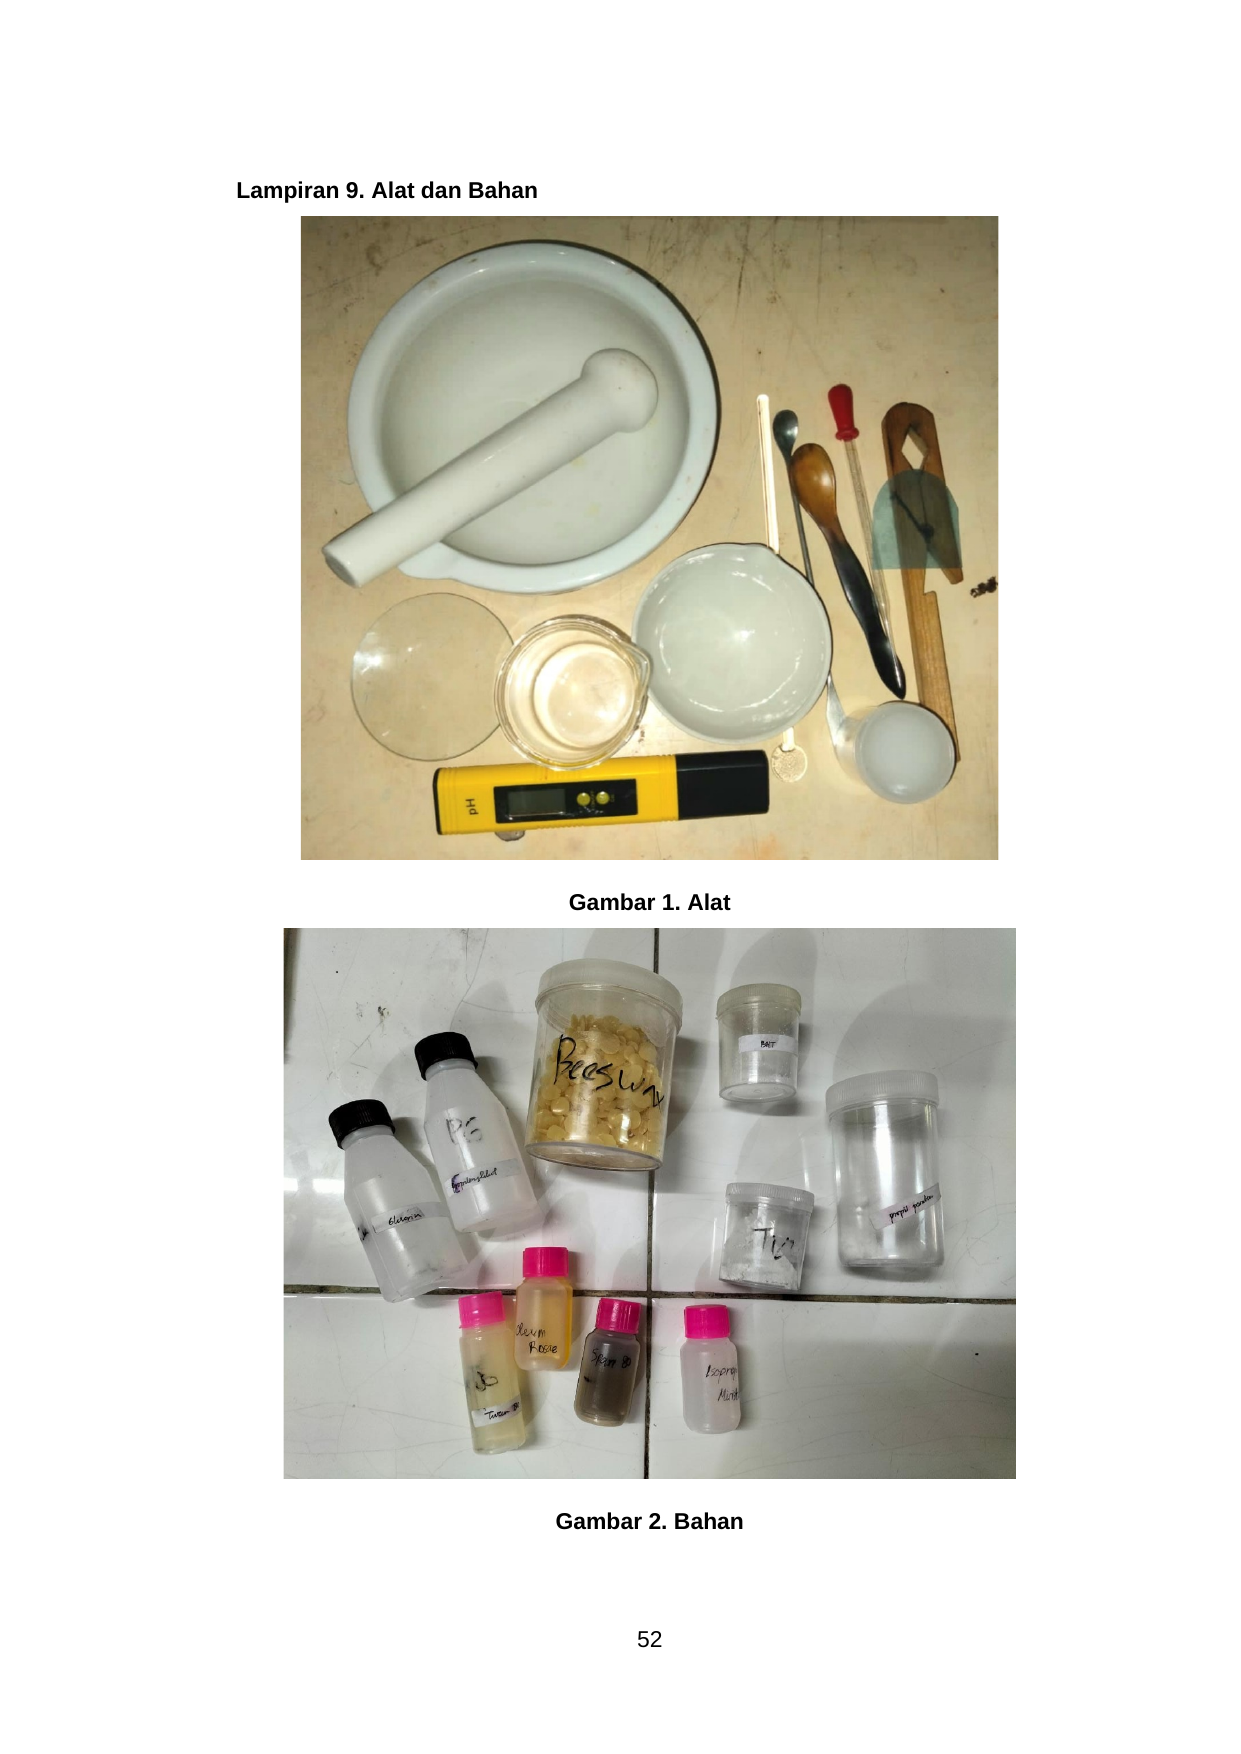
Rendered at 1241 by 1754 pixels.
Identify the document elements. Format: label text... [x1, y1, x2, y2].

text Gambar 1. Alat [236, 889, 1063, 915]
text Lampiran 9. Alat dan Bahan [236, 177, 1063, 203]
text Gambar 2. Bahan [236, 1508, 1063, 1534]
picture [300, 216, 999, 860]
picture [283, 928, 1016, 1479]
